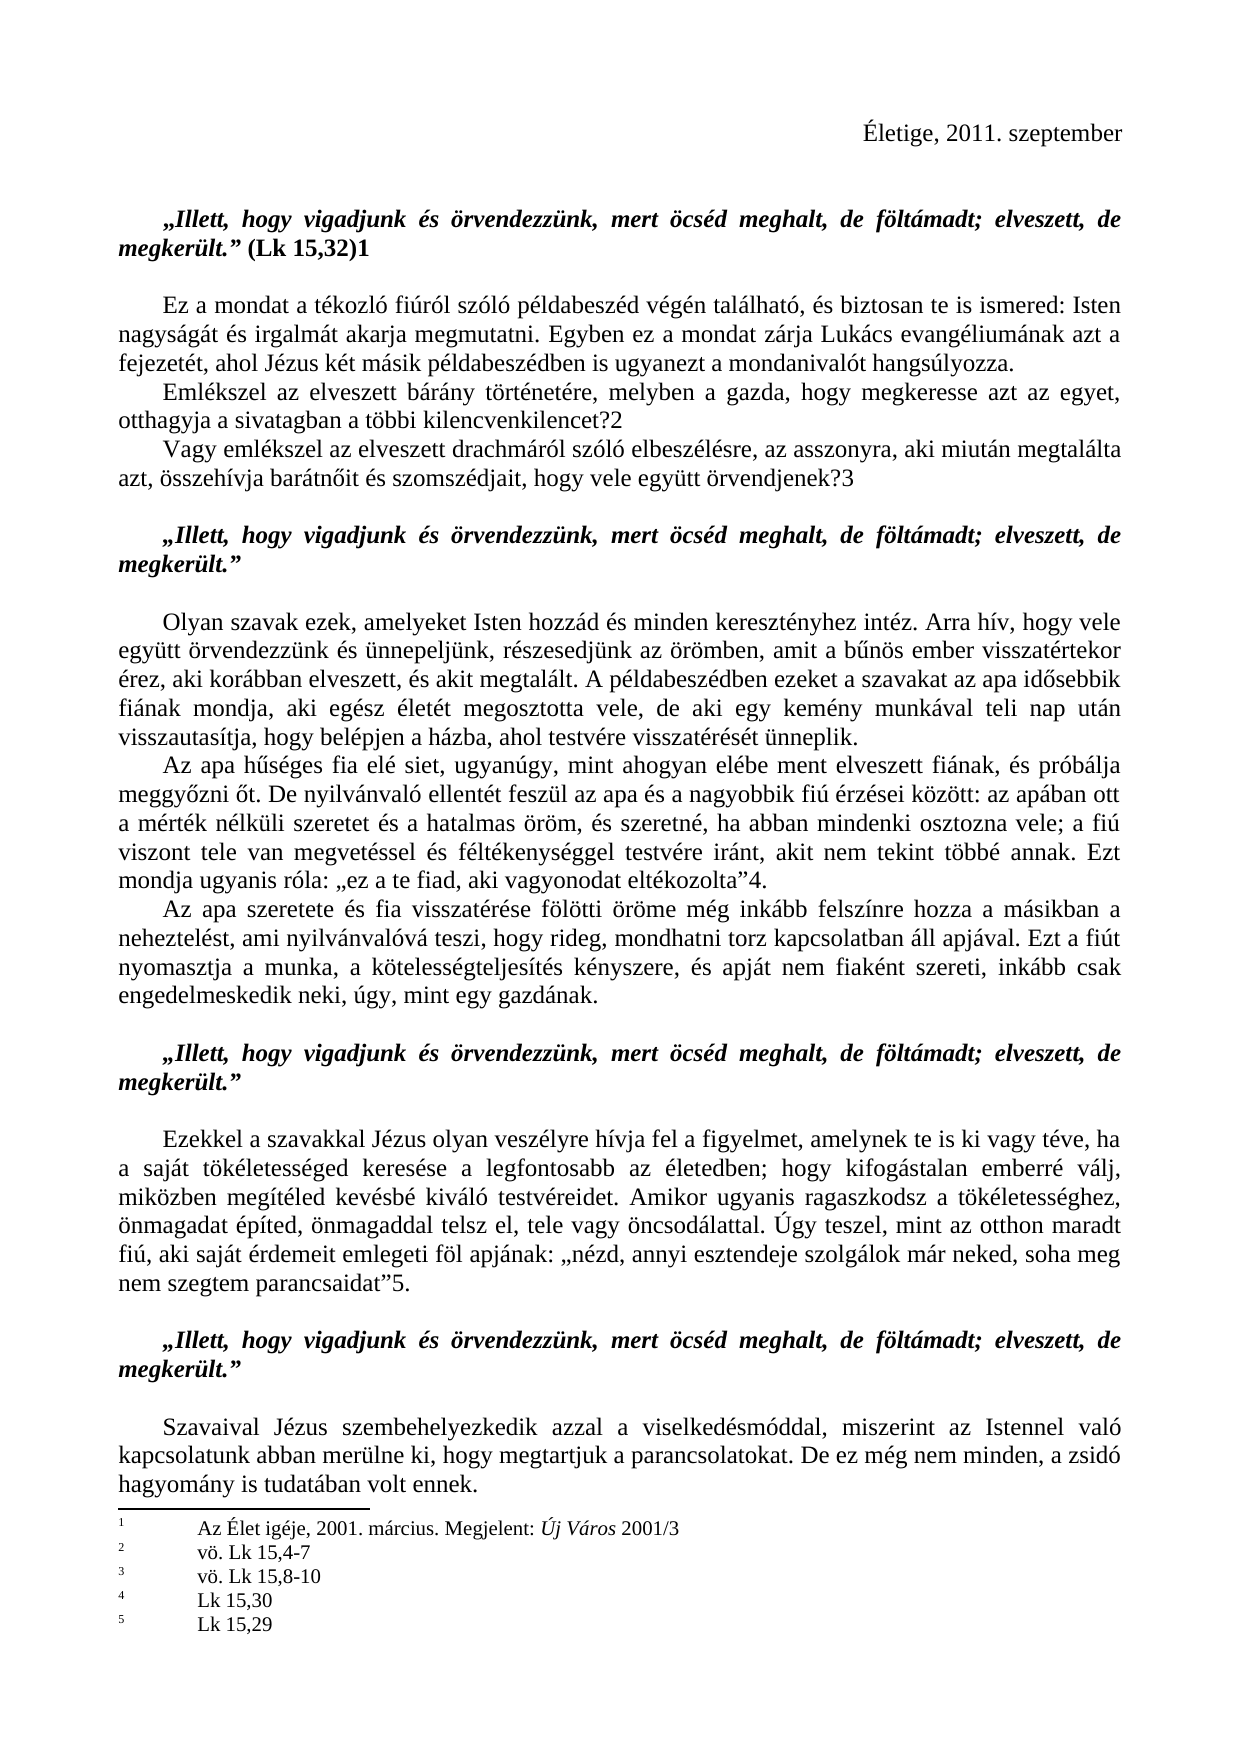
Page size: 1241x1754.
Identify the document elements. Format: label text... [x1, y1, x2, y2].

text Az apa szeretete és fia visszatérése fölötti öröme még inkább felszínre hozza a másikban a neheztelést, ami nyilvánvalóvá teszi, hogy rideg, mondhatni torz kapcsolatban áll apjával. Ezt a fiút nyomasztja a munka, a kötelességteljesítés kényszere, és apját nem fiaként szereti, inkább csak engedelmeskedik neki, úgy, mint egy gazdának. [118, 894, 1122, 1009]
text Szavaival Jézus szembehelyezkedik azzal a viselkedésmóddal, miszerint az Istennel való kapcsolatunk abban merülne ki, hogy megtartjuk a parancsolatokat. De ez még nem minden, a zsidó hagyomány is tudatában volt ennek. [118, 1412, 1122, 1498]
text Vagy emlékszel az elveszett drachmáról szóló elbeszélésre, az asszonyra, aki miután megtalálta azt, összehívja barátnőit és szomszédjait, hogy vele együtt örvendjenek? [118, 434, 1122, 492]
text „Illett, hogy vigadjunk és örvendezzünk, mert öcséd meghalt, de föltámadt; elveszett, de megkerült.” [118, 1038, 1122, 1096]
text Ezekkel a szavakkal Jézus olyan veszélyre hívja fel a figyelmet, amelynek te is ki vagy téve, ha a saját tökéletességed keresése a legfontosabb az életedben; hogy kifogástalan emberré válj, miközben megítéled kevésbé kiváló testvéreidet. Amikor ugyanis ragaszkodsz a tökéletességhez, önmagadat építed, önmagaddal telsz el, tele vagy öncsodálattal. Úgy teszel, mint az otthon maradt fiú, aki saját érdemeit emlegeti föl apjának: „nézd, annyi esztendeje szolgálok már neked, soha meg nem szegtem parancsaidat”. [118, 1124, 1122, 1297]
subtitle Életige, 2011. szeptember [163, 118, 1122, 147]
text „Illett, hogy vigadjunk és örvendezzünk, mert öcséd meghalt, de föltámadt; elveszett, de megkerült.” [118, 1326, 1122, 1383]
text „Illett, hogy vigadjunk és örvendezzünk, mert öcséd meghalt, de föltámadt; elveszett, de megkerült.” [118, 521, 1122, 578]
text Az apa hűséges fia elé siet, ugyanúgy, mint ahogyan elébe ment elveszett fiának, és próbálja meggyőzni őt. De nyilvánvaló ellentét feszül az apa és a nagyobbik fiú érzései között: az apában ott a mérték nélküli szeretet és a hatalmas öröm, és szeretné, ha abban mindenki osztozna vele; a fiú viszont tele van megvetéssel és féltékenységgel testvére iránt, akit nem tekint többé annak. Ezt mondja ugyanis róla: „ez a te fiad, aki vagyonodat eltékozolta”. [118, 751, 1122, 894]
text „Illett, hogy vigadjunk és örvendezzünk, mert öcséd meghalt, de föltámadt; elveszett, de megkerült.” (Lk 15,32) [118, 204, 1122, 262]
text Emlékszel az elveszett bárány történetére, melyben a gazda, hogy megkeresse azt az egyet, otthagyja a sivatagban a többi kilencvenkilencet? [118, 377, 1122, 434]
text Olyan szavak ezek, amelyeket Isten hozzád és minden keresztényhez intéz. Arra hív, hogy vele együtt örvendezzünk és ünnepeljünk, részesedjünk az örömben, amit a bűnös ember visszatértekor érez, aki korábban elveszett, és akit megtalált. A példabeszédben ezeket a szavakat az apa idősebbik fiának mondja, aki egész életét megosztotta vele, de aki egy kemény munkával teli nap után visszautasítja, hogy belépjen a házba, ahol testvére visszatérését ünneplik. [118, 607, 1122, 751]
text Ez a mondat a tékozló fiúról szóló példabeszéd végén található, és biztosan te is ismered: Isten nagyságát és irgalmát akarja megmutatni. Egyben ez a mondat zárja Lukács evangéliumának azt a fejezetét, ahol Jézus két másik példabeszédben is ugyanezt a mondanivalót hangsúlyozza. [118, 291, 1122, 377]
